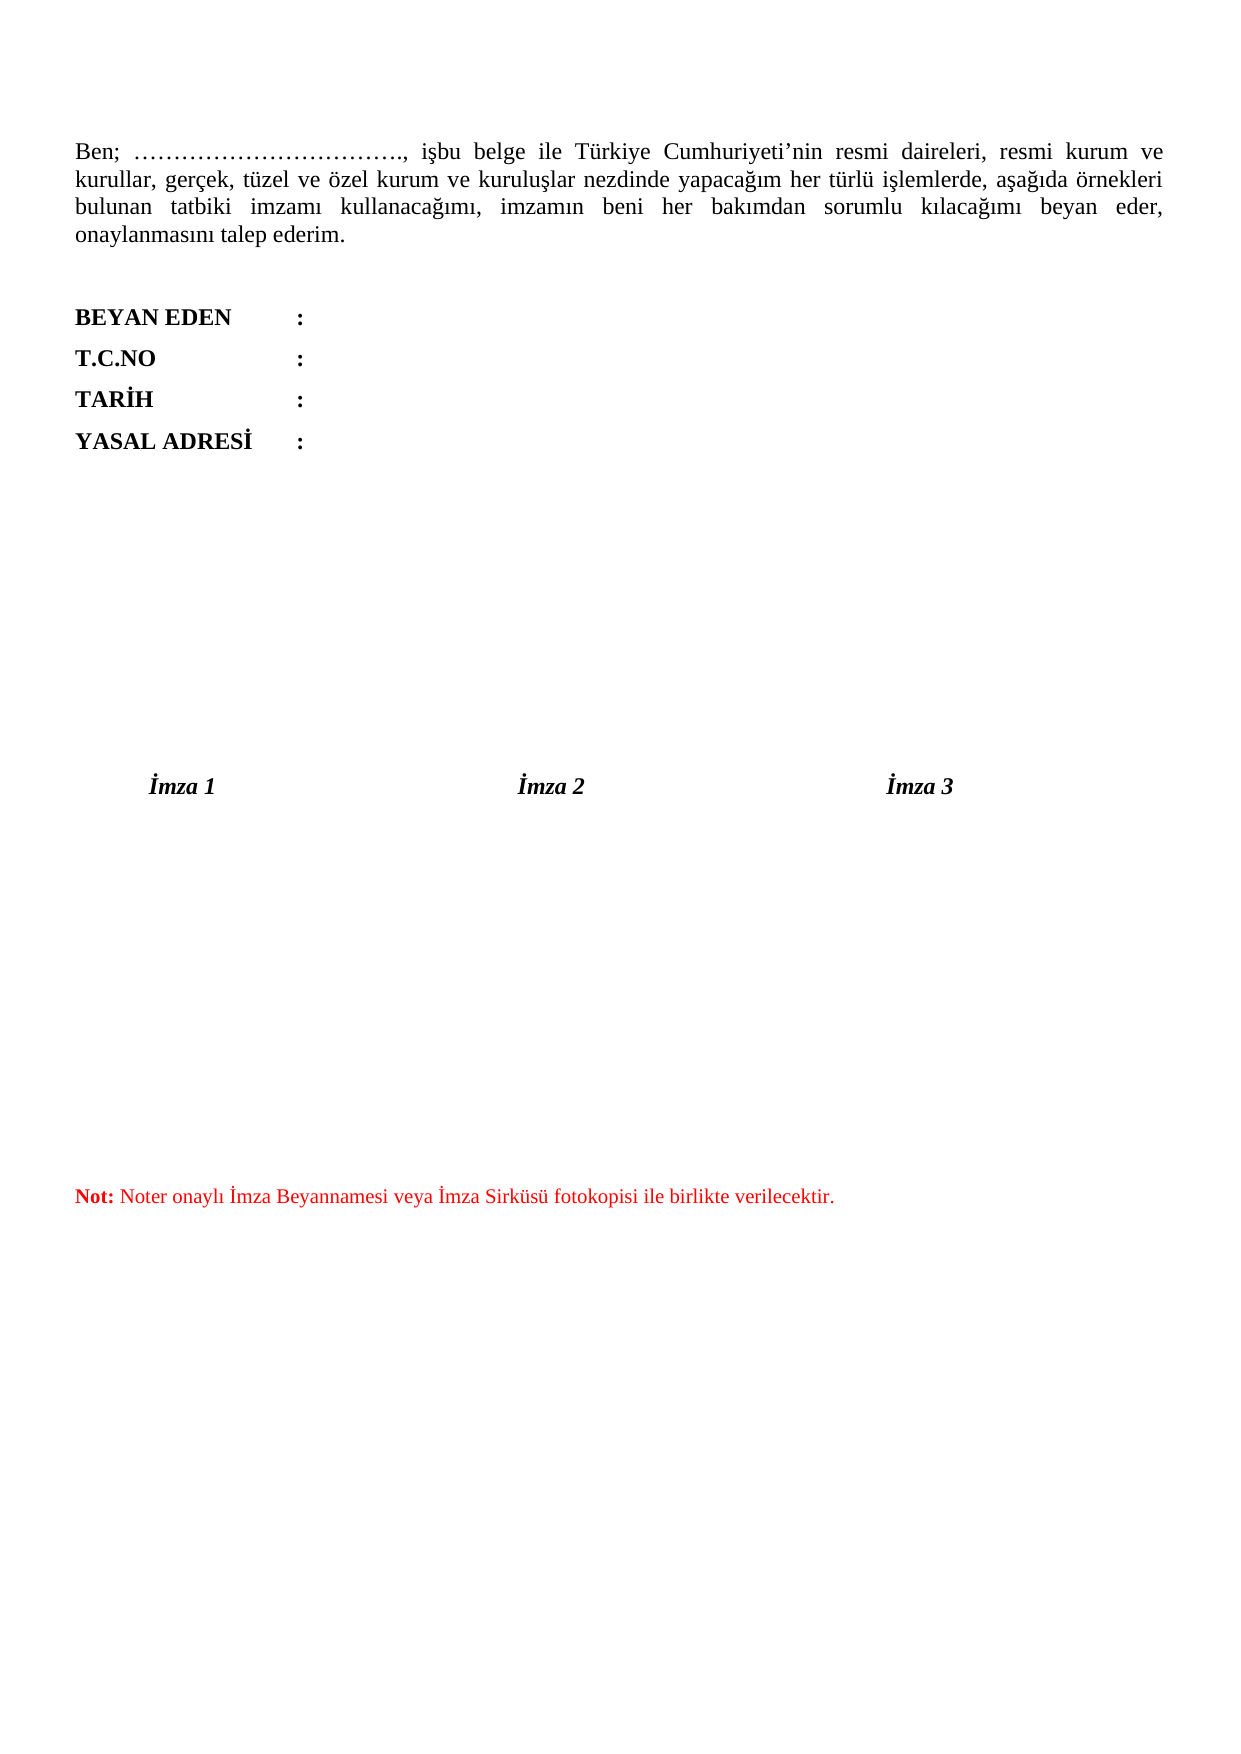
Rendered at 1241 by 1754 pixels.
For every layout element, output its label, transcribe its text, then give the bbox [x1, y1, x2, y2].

text TARİH : [75, 385, 1165, 413]
text T.C.NO : [75, 344, 1165, 372]
text Ben; ……………………………., işbu belge ile Türkiye Cumhuriyeti’nin resmi daireleri, resmi kurum ve kurullar, gerçek, tüzel ve özel kurum ve kuruluşlar nezdinde yapacağım her türlü işlemlerde, aşağıda örnekleri bulunan tatbiki imzamı kullanacağımı, imzamın beni her bakımdan sorumlu kılacağımı beyan eder, onaylanmasını talep ederim. [75, 137, 1165, 247]
text YASAL ADRESİ : [75, 427, 1165, 454]
text Not: Noter onaylı İmza Beyannamesi veya İmza Sirküsü fotokopisi ile birlikte verilecektir. [75, 1184, 1165, 1208]
text BEYAN EDEN : [75, 303, 1165, 330]
text İmza 1 İmza 2 İmza 3 [75, 772, 1165, 799]
